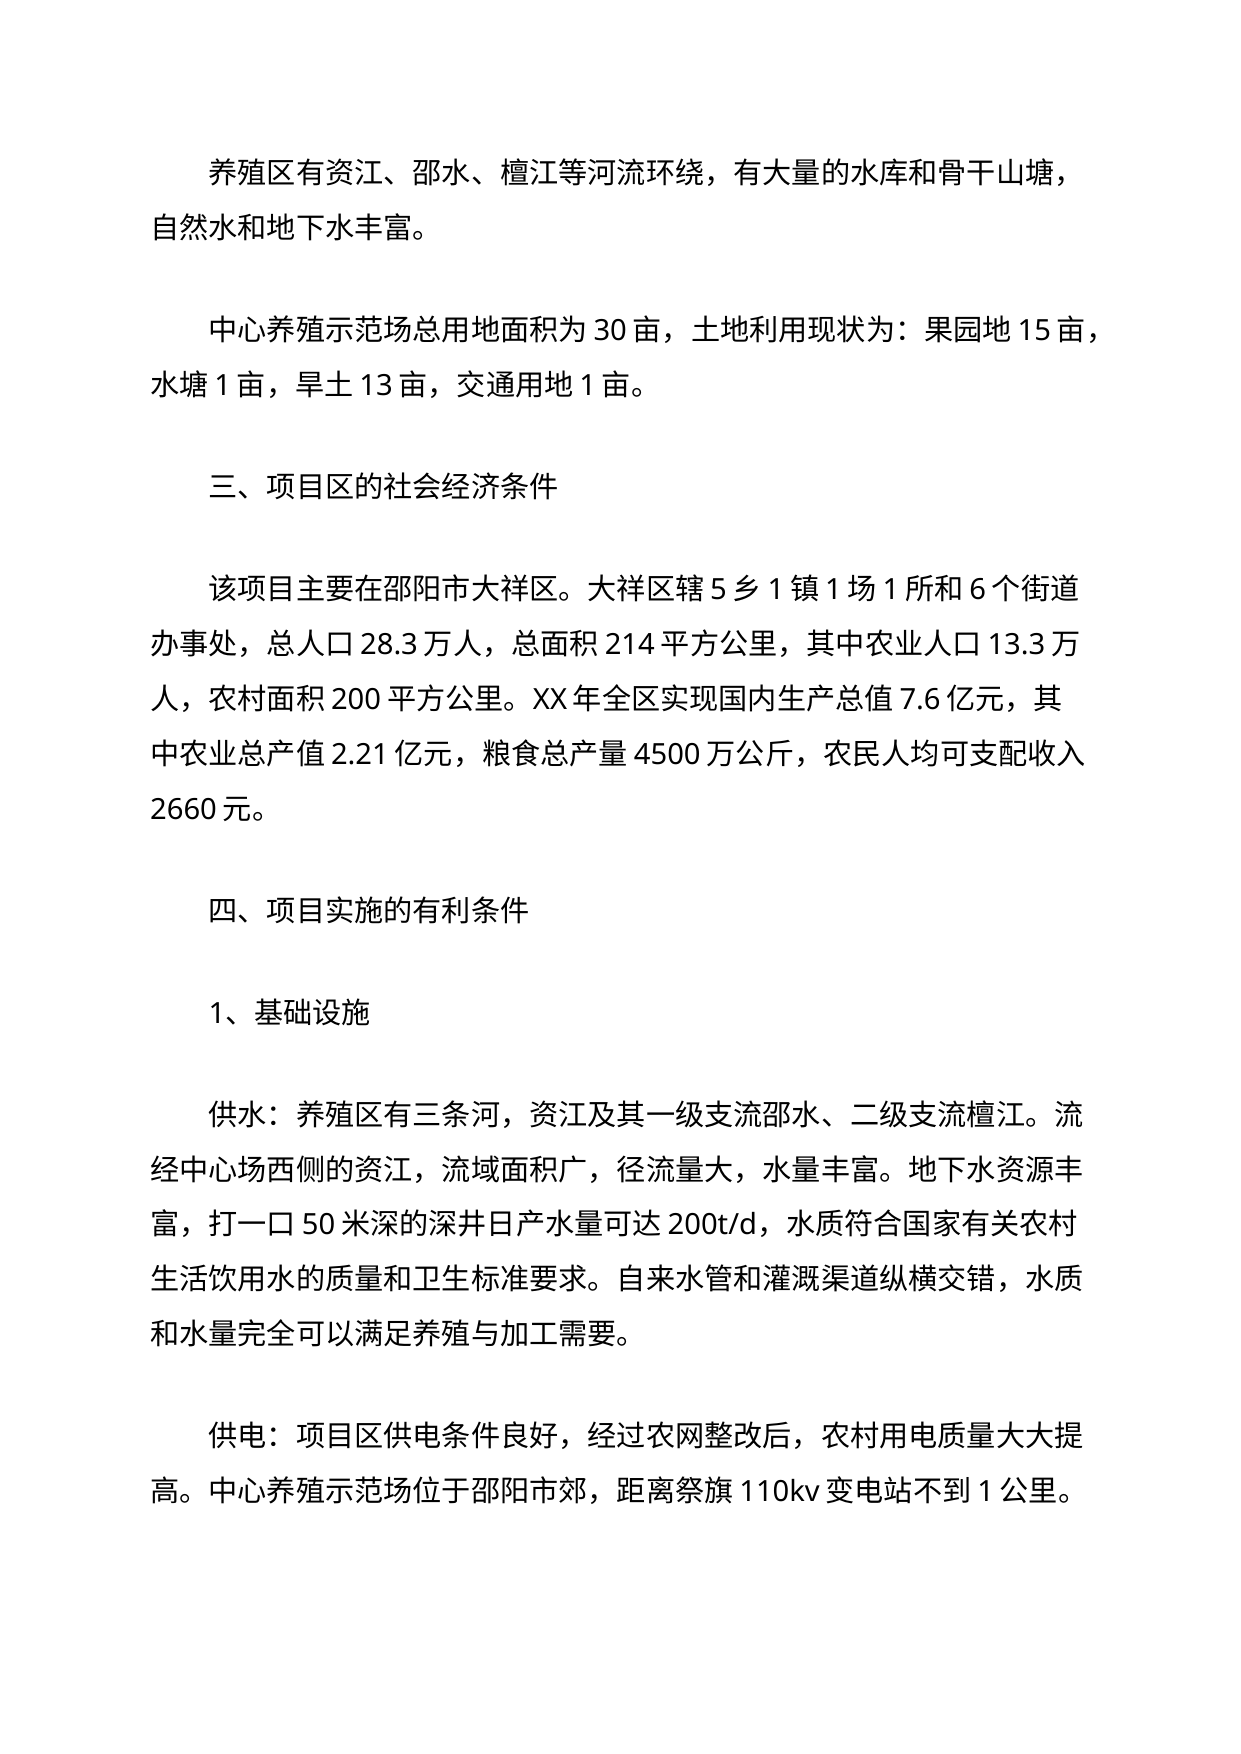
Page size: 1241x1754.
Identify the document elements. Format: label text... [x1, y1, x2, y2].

text 四、项目实施的有利条件 [150, 887, 1090, 930]
text 1、基础设施 [150, 989, 1090, 1032]
text 供电：项目区供电条件良好，经过农网整改后，农村用电质量大大提高。中心养殖示范场位于邵阳市郊，距离祭旗110kv变电站不到1公里。 [150, 1413, 1090, 1510]
text 供水：养殖区有三条河，资江及其一级支流邵水、二级支流檀江。流经中心场西侧的资江，流域面积广，径流量大，水量丰富。地下水资源丰富，打一口50米深的深井日产水量可达200t/d，水质符合国家有关农村生活饮用水的质量和卫生标准要求。自来水管和灌溉渠道纵横交错，水质和水量完全可以满足养殖与加工需要。 [150, 1091, 1090, 1353]
text 中心养殖示范场总用地面积为30亩，土地利用现状为：果园地15亩，水塘1亩，旱土13亩，交通用地1亩。 [150, 307, 1090, 404]
text 该项目主要在邵阳市大祥区。大祥区辖5乡1镇1场1所和6个街道办事处，总人口28.3万人，总面积214平方公里，其中农业人口13.3万人，农村面积200平方公里。XX年全区实现国内生产总值7.6亿元，其中农业总产值2.21亿元，粮食总产量4500万公斤，农民人均可支配收入2660元。 [150, 565, 1090, 828]
text 三、项目区的社会经济条件 [150, 464, 1090, 506]
text 养殖区有资江、邵水、檀江等河流环绕，有大量的水库和骨干山塘，自然水和地下水丰富。 [150, 150, 1090, 247]
